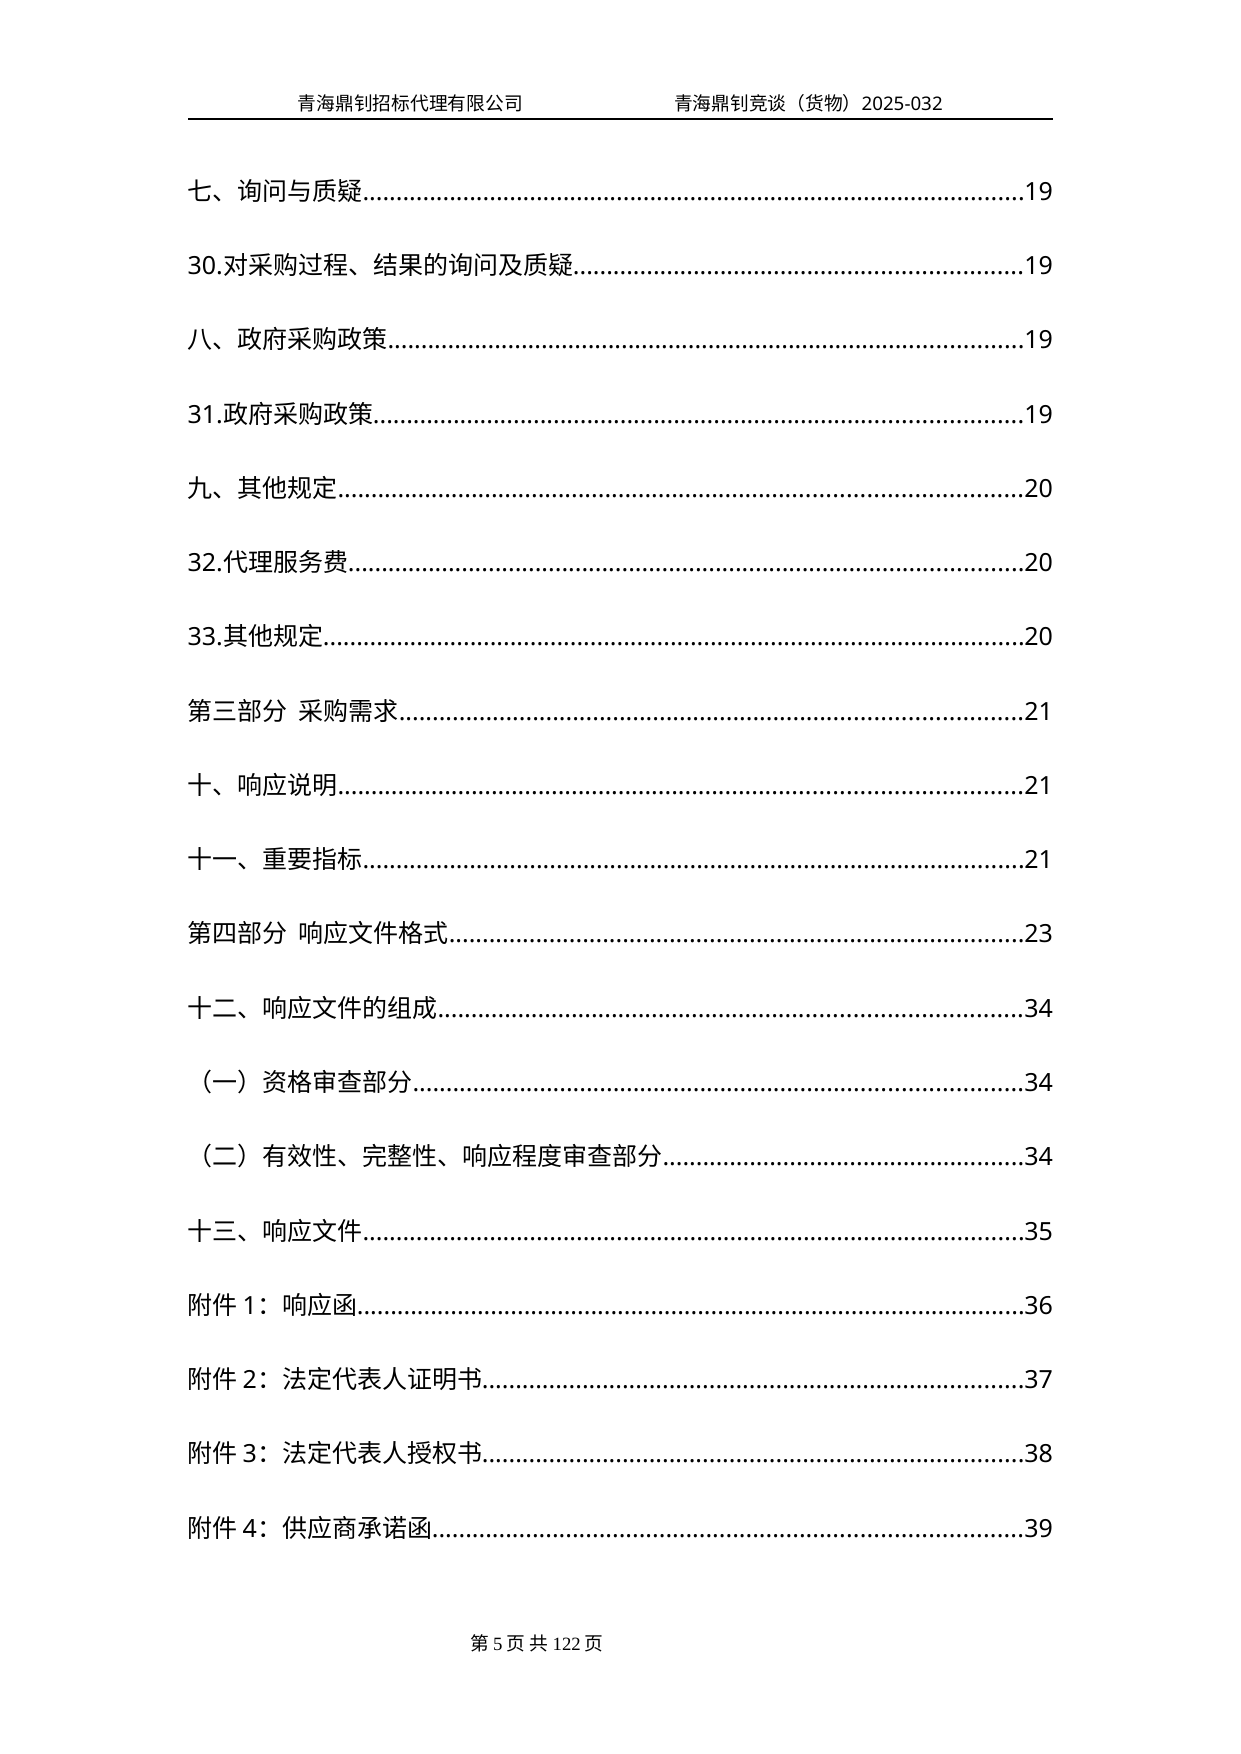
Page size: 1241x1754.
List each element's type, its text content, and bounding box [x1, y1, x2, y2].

text 33.其他规定 20 [187, 601, 1053, 668]
text 第四部分 响应文件格式 23 [187, 898, 1053, 966]
text 第三部分 采购需求 21 [187, 676, 1053, 743]
text 30.对采购过程、结果的询问及质疑 19 [187, 230, 1053, 297]
text 八、政府采购政策 19 [187, 304, 1053, 371]
text 32.代理服务费 20 [187, 527, 1053, 594]
text 十三、响应文件 35 [187, 1196, 1053, 1263]
text 十一、重要指标 21 [187, 824, 1053, 891]
text 十二、响应文件的组成 34 [187, 973, 1053, 1040]
text 十、响应说明 21 [187, 750, 1053, 817]
text 九、其他规定 20 [187, 453, 1053, 520]
text 附件4：供应商承诺函 39 [187, 1493, 1053, 1560]
text （二）有效性、完整性、响应程度审查部分 34 [187, 1121, 1053, 1188]
text 附件3：法定代表人授权书 38 [187, 1418, 1053, 1486]
text 附件2：法定代表人证明书 37 [187, 1344, 1053, 1411]
text 附件1：响应函 36 [187, 1270, 1053, 1337]
text （一）资格审查部分 34 [187, 1047, 1053, 1114]
text 31.政府采购政策 19 [187, 379, 1053, 446]
text 七、询问与质疑 19 [187, 156, 1053, 223]
